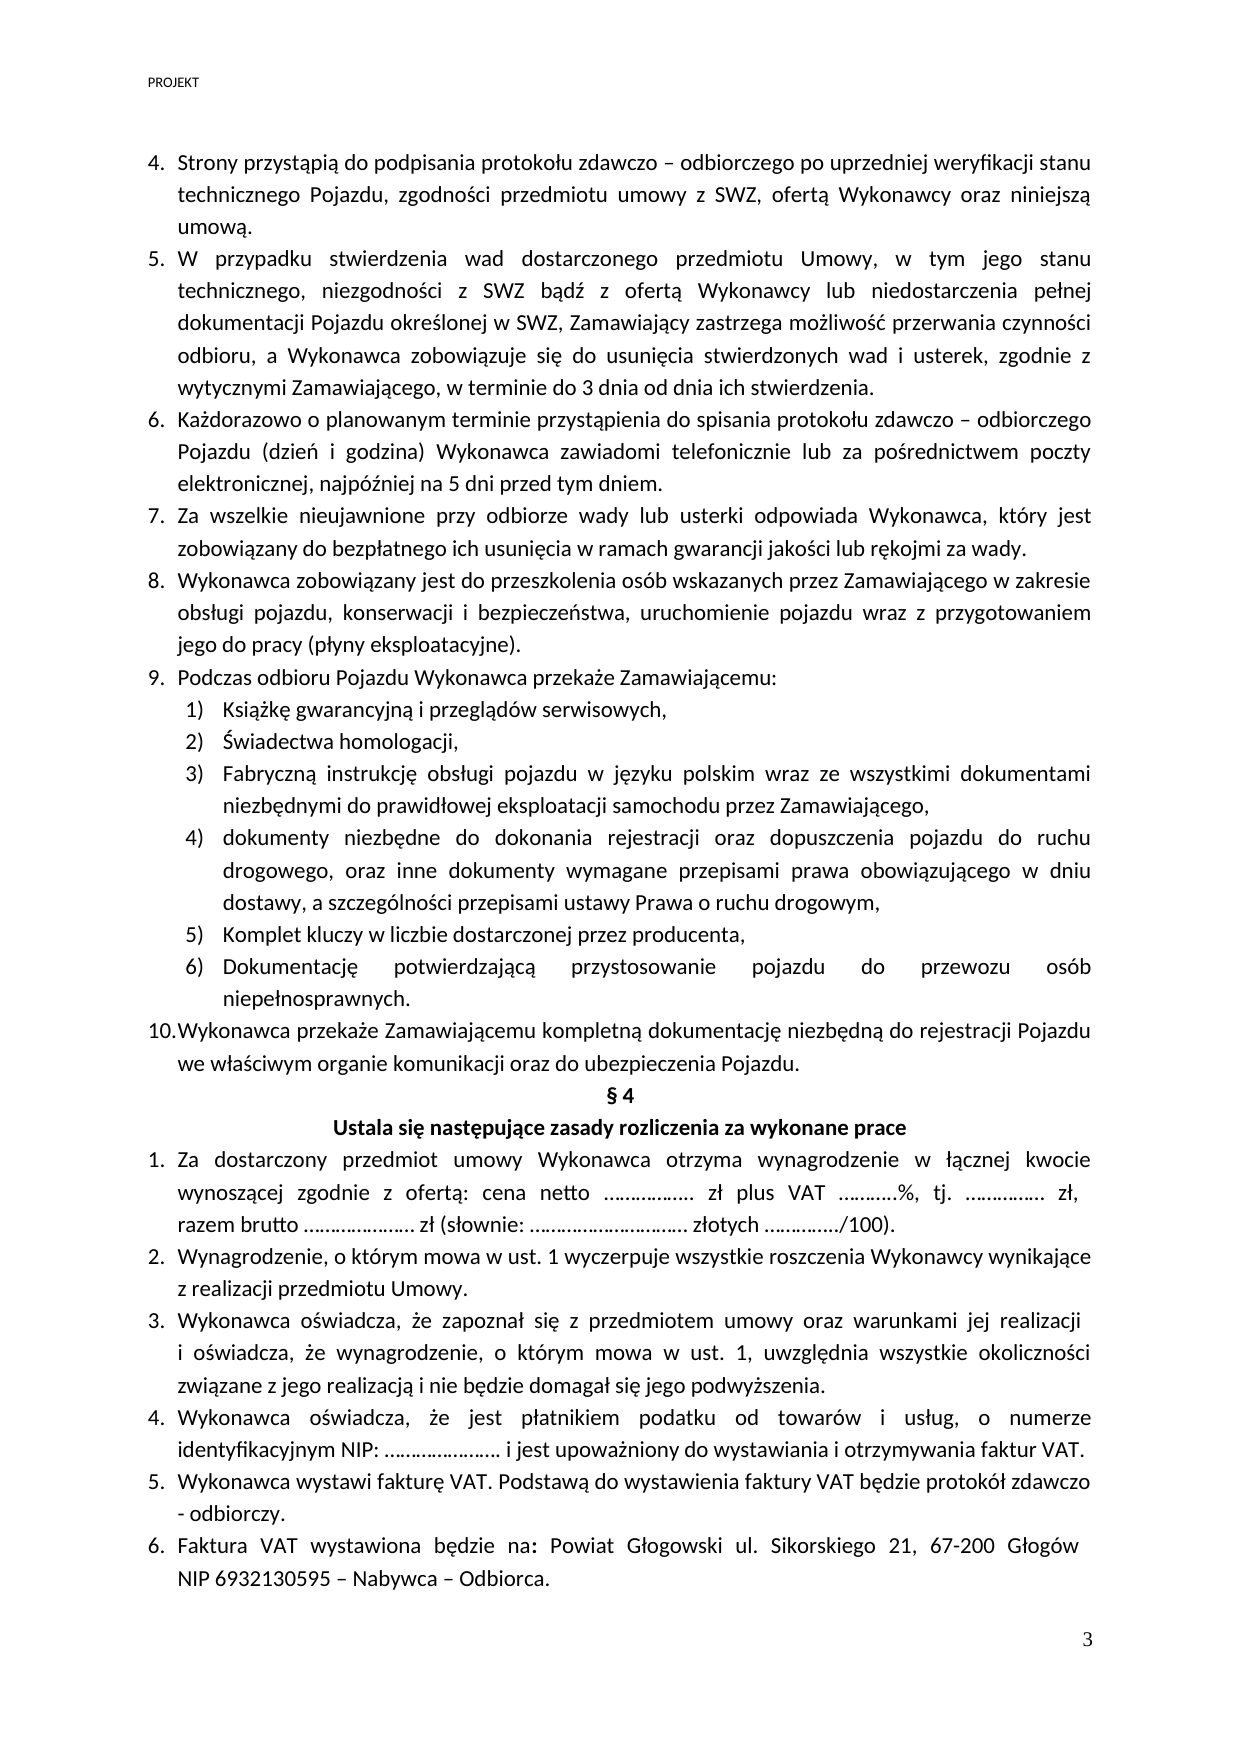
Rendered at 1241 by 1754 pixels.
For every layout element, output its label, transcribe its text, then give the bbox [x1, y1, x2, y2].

list W przypadku stwierdzenia wad dostarczonego przedmiotu Umowy, w tym jego stanu technicznego, niezgodności z SWZ bądź z ofertą Wykonawcy lub niedostarczenia pełnej dokumentacji Pojazdu określonej w SWZ, Zamawiający zastrzega możliwość przerwania czynności odbioru, a Wykonawca zobowiązuje się do usunięcia stwierdzonych wad i usterek, zgodnie z wytycznymi Zamawiającego, w terminie do 3 dnia od dnia ich stwierdzenia. [148, 244, 1093, 401]
list Wykonawca wystawi fakturę VAT. Podstawą do wystawienia faktury VAT będzie protokół zdawczo - odbiorczy. [148, 1467, 1093, 1527]
list Wykonawca przekaże Zamawiającemu kompletną dokumentację niezbędną do rejestracji Pojazdu we właściwym organie komunikacji oraz do ubezpieczenia Pojazdu. [148, 1017, 1093, 1077]
list Komplet kluczy w liczbie dostarczonej przez producenta, [185, 920, 1093, 948]
text § 4 [148, 1081, 1093, 1109]
list Wykonawca oświadcza, że zapoznał się z przedmiotem umowy oraz warunkami jej realizacji i oświadcza, że wynagrodzenie, o którym mowa w ust. 1, uwzględnia wszystkie okoliczności związane z jego realizacją i nie będzie domagał się jego podwyższenia. [148, 1306, 1093, 1399]
list dokumenty niezbędne do dokonania rejestracji oraz dopuszczenia pojazdu do ruchu drogowego, oraz inne dokumenty wymagane przepisami prawa obowiązującego w dniu dostawy, a szczególności przepisami ustawy Prawa o ruchu drogowym, [185, 823, 1093, 916]
list Wynagrodzenie, o którym mowa w ust. 1 wyczerpuje wszystkie roszczenia Wykonawcy wynikające z realizacji przedmiotu Umowy. [148, 1242, 1093, 1302]
list Książkę gwarancyjną i przeglądów serwisowych, [185, 695, 1093, 723]
list Strony przystąpią do podpisania protokołu zdawczo – odbiorczego po uprzedniej weryfikacji stanu technicznego Pojazdu, zgodności przedmiotu umowy z SWZ, ofertą Wykonawcy oraz niniejszą umową. [148, 148, 1093, 240]
list Faktura VAT wystawiona będzie na: Powiat Głogowski ul. Sikorskiego 21, 67-200 Głogów NIP 6932130595 – Nabywca – Odbiorca. [148, 1532, 1093, 1592]
list Podczas odbioru Pojazdu Wykonawca przekaże Zamawiającemu: [148, 663, 1093, 691]
list Za wszelkie nieujawnione przy odbiorze wady lub usterki odpowiada Wykonawca, który jest zobowiązany do bezpłatnego ich usunięcia w ramach gwarancji jakości lub rękojmi za wady. [148, 502, 1093, 562]
list Każdorazowo o planowanym terminie przystąpienia do spisania protokołu zdawczo – odbiorczego Pojazdu (dzień i godzina) Wykonawca zawiadomi telefonicznie lub za pośrednictwem poczty elektronicznej, najpóźniej na 5 dni przed tym dniem. [148, 405, 1093, 497]
list Wykonawca oświadcza, że jest płatnikiem podatku od towarów i usług, o numerze identyfikacyjnym NIP: …………………. i jest upoważniony do wystawiania i otrzymywania faktur VAT. [148, 1403, 1093, 1463]
text Ustala się następujące zasady rozliczenia za wykonane prace [148, 1113, 1093, 1141]
list Za dostarczony przedmiot umowy Wykonawca otrzyma wynagrodzenie w łącznej kwocie wynoszącej zgodnie z ofertą: cena netto …………….. zł plus VAT ………..%, tj. …………… zł, razem brutto ………………… zł (słownie: ………………………… złotych …………../100). [148, 1145, 1093, 1238]
list Wykonawca zobowiązany jest do przeszkolenia osób wskazanych przez Zamawiającego w zakresie obsługi pojazdu, konserwacji i bezpieczeństwa, uruchomienie pojazdu wraz z przygotowaniem jego do pracy (płyny eksploatacyjne). [148, 566, 1093, 658]
list Dokumentację potwierdzającą przystosowanie pojazdu do przewozu osób niepełnosprawnych. [185, 952, 1093, 1012]
list Świadectwa homologacji, [185, 727, 1093, 755]
list Fabryczną instrukcję obsługi pojazdu w języku polskim wraz ze wszystkimi dokumentami niezbędnymi do prawidłowej eksploatacji samochodu przez Zamawiającego, [185, 759, 1093, 819]
